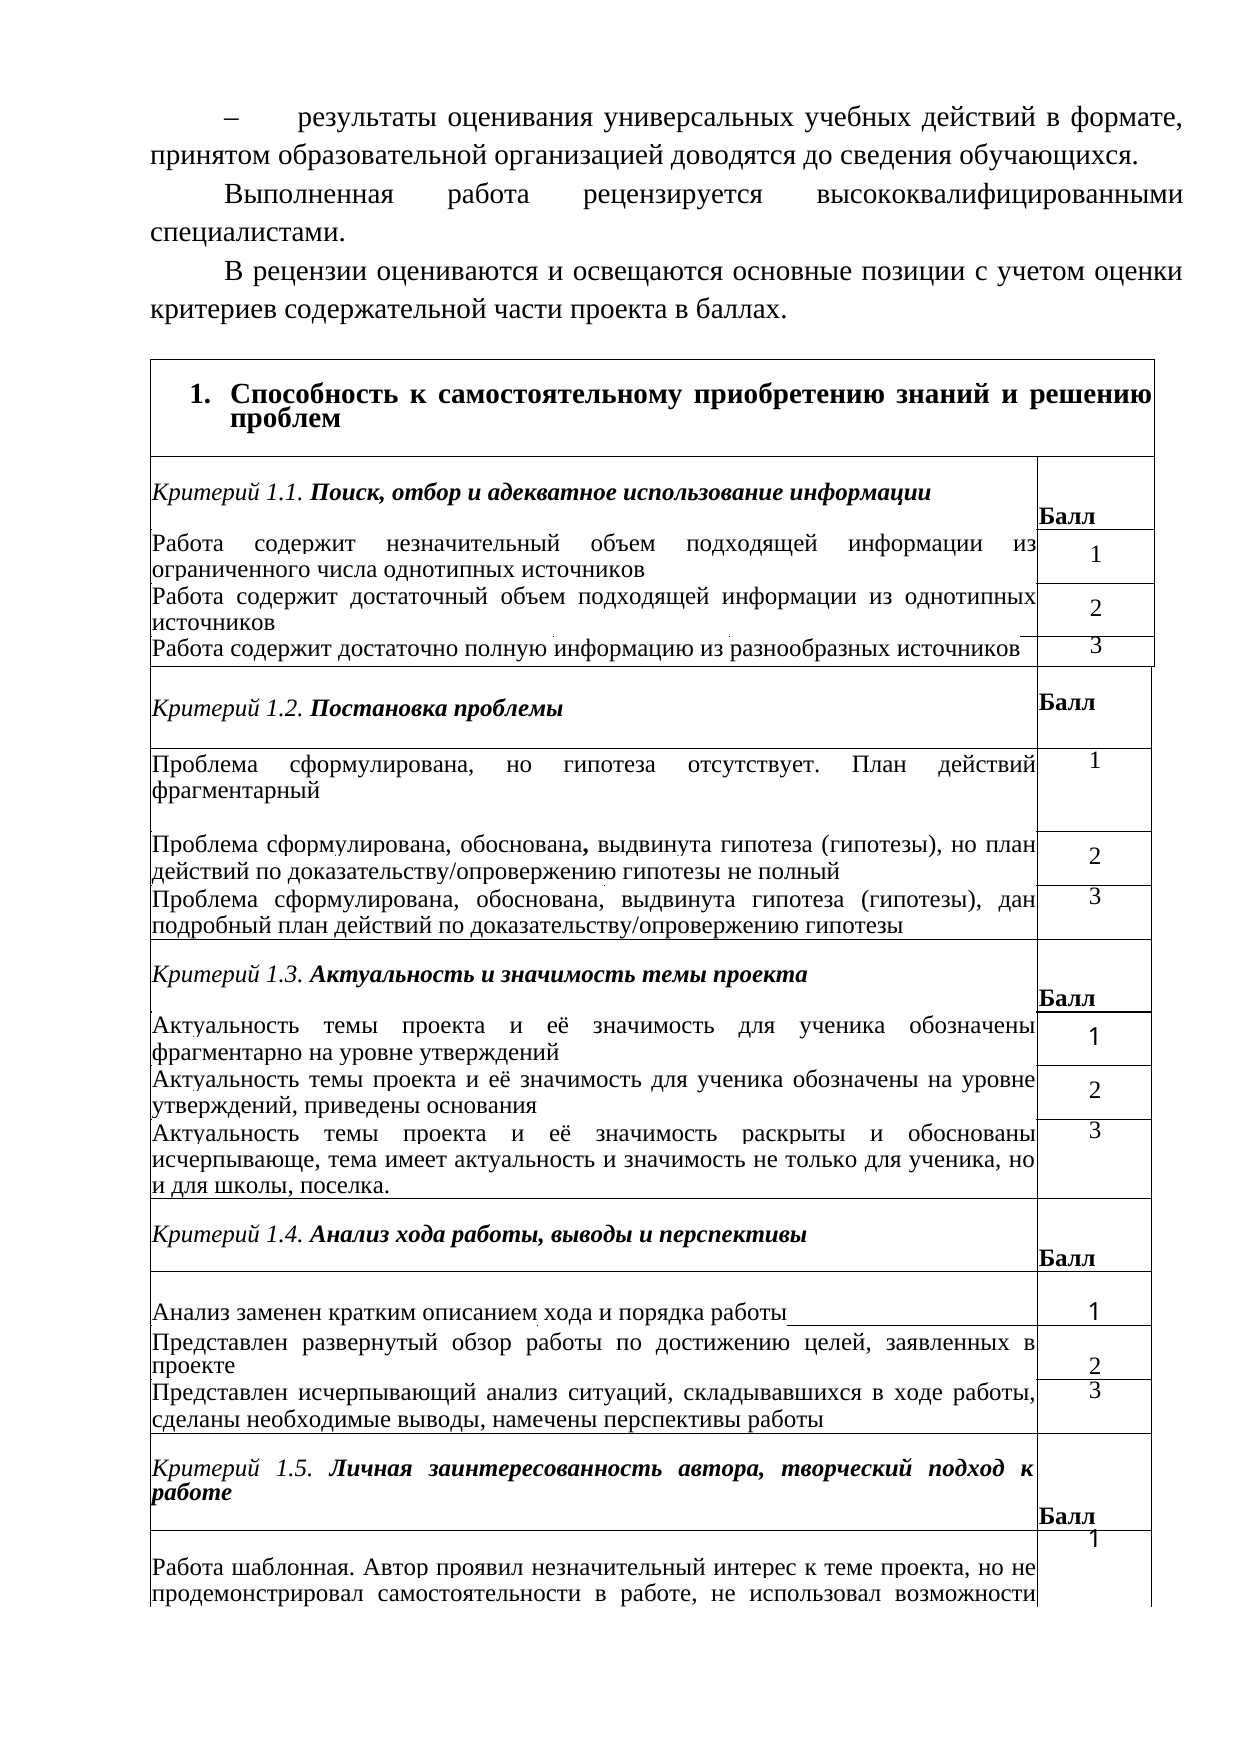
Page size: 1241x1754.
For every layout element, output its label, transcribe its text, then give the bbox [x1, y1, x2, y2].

table_cell Работа содержит достаточный объем подходящей информации из однотипных источников [275, 584, 1037, 636]
table_cell 1 [1038, 530, 1154, 583]
table_cell Балл [1038, 1199, 1151, 1271]
table_cell 1 [1038, 1531, 1151, 1607]
table_cell 2 [1038, 584, 1154, 636]
table_cell 2 [1038, 1066, 1151, 1119]
text результаты оценивания универсальных учебных действий в формате, принятом образовательной организацией доводятся до сведения обучающихся. [150, 99, 1184, 171]
table_cell Актуальность темы проекта и её значимость для ученика обозначены на уровне утверждений, приведены основания [537, 1066, 1037, 1119]
table_cell Балл [1038, 667, 1151, 748]
table_cell Критерий 1.3. Актуальность и значимость темы проекта [151, 940, 1037, 1011]
table_cell Работа содержит незначительный объем подходящей информации из ограниченного числа однотипных источников [645, 530, 1037, 583]
table_cell Критерий 1.1. Поиск, отбор и адекватное использование информации [151, 457, 1037, 529]
table_cell Балл [1038, 457, 1154, 529]
table_cell Балл [1038, 940, 1151, 1011]
table_cell Актуальность темы проекта и её значимость для ученика обозначены фрагментарно на уровне утверждений [559, 1013, 1037, 1065]
table_cell Балл [1038, 1434, 1151, 1529]
table_cell Представлен исчерпывающий анализ ситуаций, складывавшихся в ходе работы, сделаны необходимые выводы, намечены перспективы работы [824, 1380, 1037, 1433]
table_cell Критерий 1.5. Личная заинтересованность автора, творческий подход к работе [151, 1434, 1037, 1529]
table_cell 3 [1038, 637, 1154, 666]
table_cell Представлен развернутый обзор работы по достижению целей, заявленных в проекте [151, 1326, 1037, 1379]
table_cell 3 [1038, 1380, 1151, 1433]
table_cell 2 [1038, 832, 1151, 885]
table_cell 1 [1038, 1272, 1151, 1325]
table_cell 2 [1038, 1326, 1151, 1379]
table_cell Критерий 1.2. Постановка проблемы [151, 667, 1037, 748]
list Выполненная работа рецензируется высококвалифицированными специалистами. [150, 176, 1184, 248]
table_cell Проблема сформулирована, обоснована, выдвинута гипотеза (гипотезы), но план действий по доказательству/опровержению гипотезы не полный [840, 832, 1037, 885]
table_cell 1 [1038, 1013, 1151, 1065]
table_cell Работа содержит достаточно полную информацию из разнообразных источников [151, 637, 1037, 666]
table_cell Анализ заменен кратким описанием хода и порядка работы [151, 1272, 1037, 1325]
table_cell Проблема сформулирована, но гипотеза отсутствует. План действий фрагментарный [151, 749, 1037, 831]
table_cell Актуальность темы проекта и её значимость раскрыты и обоснованы исчерпывающе, тема имеет актуальность и значимость не только для ученика, но и для школы, поселка. [390, 1120, 1037, 1198]
table_cell 3 [1038, 1120, 1151, 1198]
table_cell 1 [1038, 749, 1151, 831]
list В рецензии оцениваются и освещаются основные позиции с учетом оценки критериев содержательной части проекта в баллах. [150, 253, 1184, 325]
table_cell 3 [1038, 886, 1151, 938]
table_header Способность к самостоятельному приобретению знаний и решению проблем [151, 360, 1154, 456]
table_cell Критерий 1.4. Анализ хода работы, выводы и перспективы [151, 1199, 1037, 1271]
